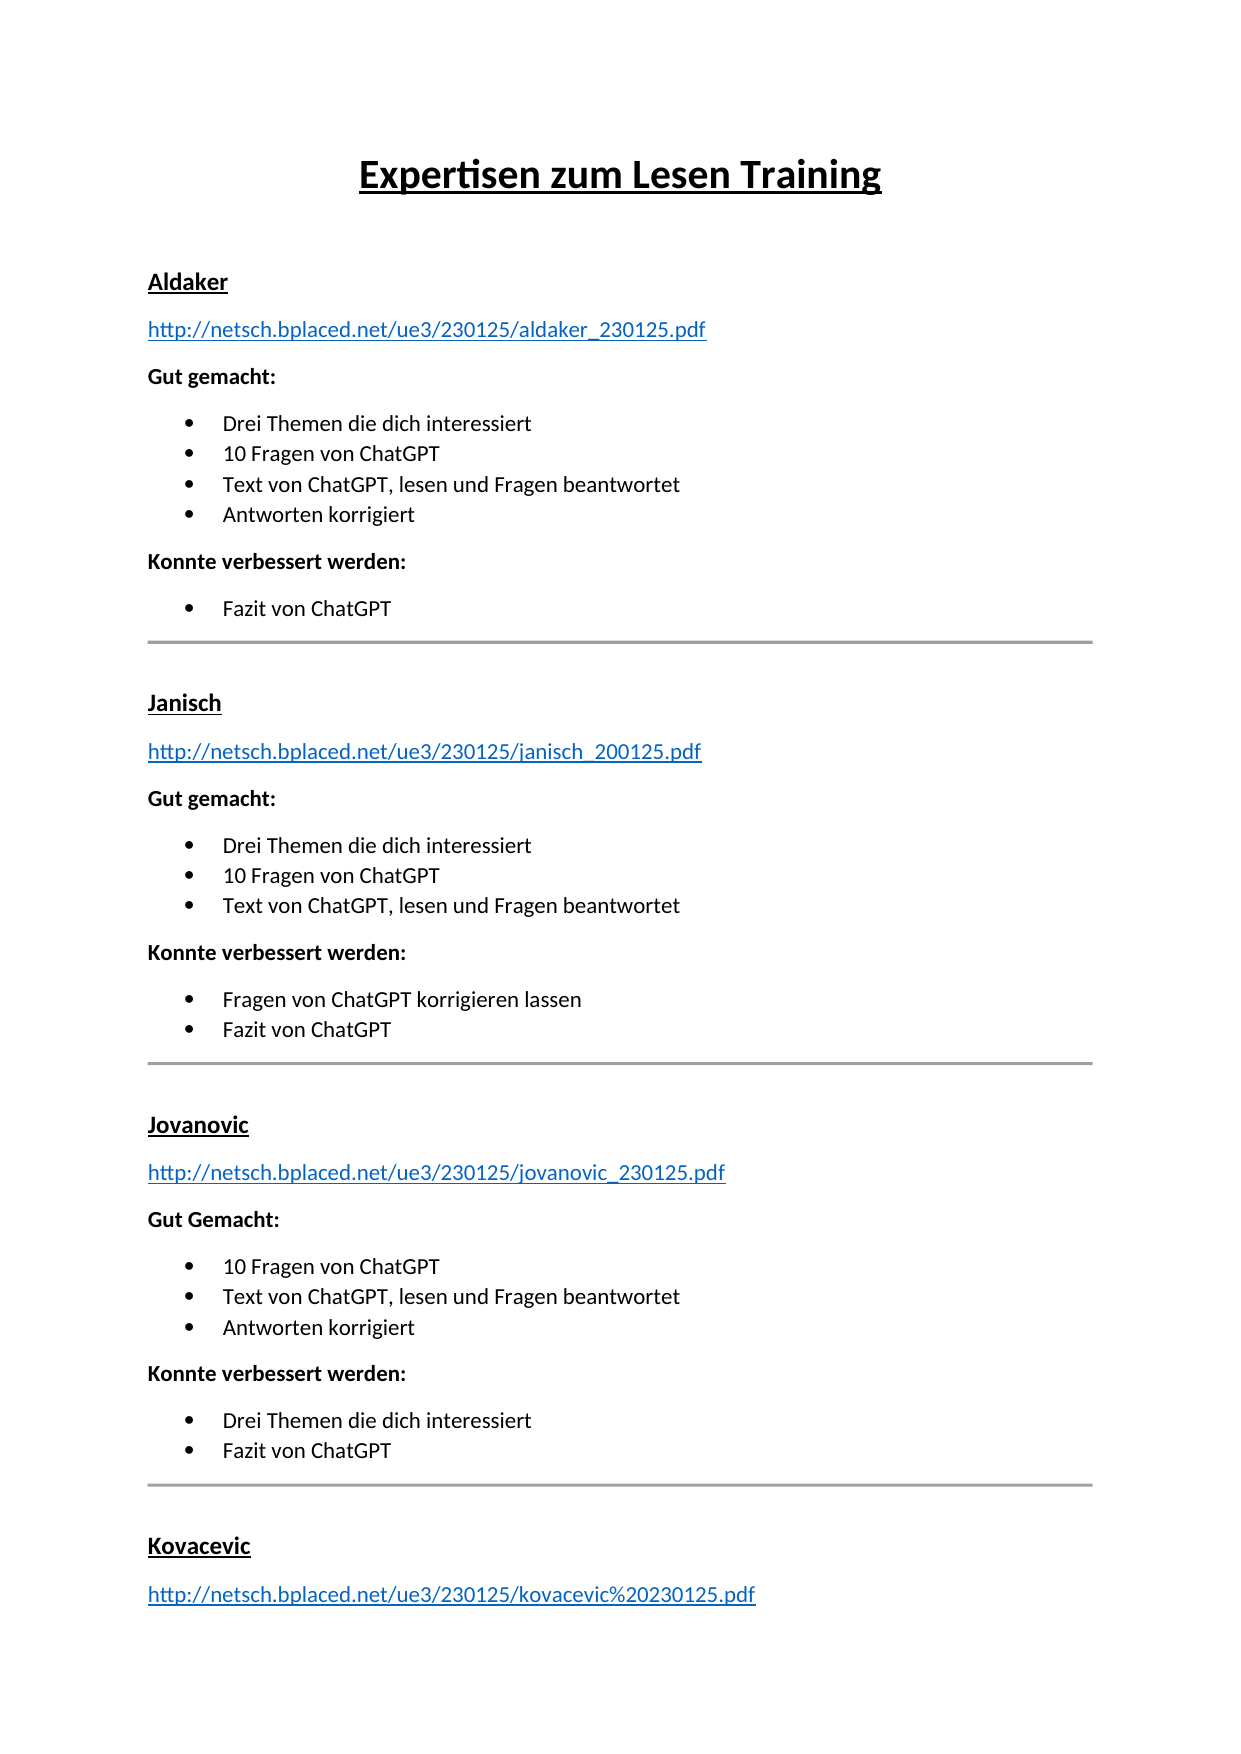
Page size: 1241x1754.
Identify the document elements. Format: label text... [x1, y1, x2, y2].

text Aldaker [148, 266, 1093, 297]
text Konnte verbessert werden: [148, 938, 1093, 966]
list Fazit von ChatGPT [185, 594, 1093, 622]
text Kovacevic [148, 1530, 1093, 1561]
text http://netsch.bplaced.net/ue3/230125/janisch_200125.pdf [148, 737, 1093, 765]
text Konnte verbessert werden: [148, 547, 1093, 575]
list Fragen von ChatGPT korrigieren lassen [185, 985, 1093, 1013]
text Expertisen zum Lesen Training [148, 148, 1093, 198]
text Gut Gemacht: [148, 1205, 1093, 1233]
list Text von ChatGPT, lesen und Fragen beantwortet [185, 470, 1093, 498]
list Drei Themen die dich interessiert [185, 409, 1093, 437]
list 10 Fragen von ChatGPT [185, 439, 1093, 468]
list Antworten korrigiert [185, 500, 1093, 528]
text Janisch [148, 687, 1093, 718]
text Gut gemacht: [148, 362, 1093, 391]
text http://netsch.bplaced.net/ue3/230125/kovacevic%20230125.pdf [148, 1580, 1093, 1608]
text Jovanovic [148, 1109, 1093, 1139]
text http://netsch.bplaced.net/ue3/230125/aldaker_230125.pdf [148, 316, 1093, 344]
list Antworten korrigiert [185, 1313, 1093, 1341]
list Drei Themen die dich interessiert [185, 831, 1093, 859]
text Gut gemacht: [148, 784, 1093, 812]
list Fazit von ChatGPT [185, 1437, 1093, 1465]
list 10 Fragen von ChatGPT [185, 861, 1093, 889]
list 10 Fragen von ChatGPT [185, 1252, 1093, 1280]
text Konnte verbessert werden: [148, 1359, 1093, 1388]
text http://netsch.bplaced.net/ue3/230125/jovanovic_230125.pdf [148, 1158, 1093, 1187]
list Drei Themen die dich interessiert [185, 1406, 1093, 1434]
list Text von ChatGPT, lesen und Fragen beantwortet [185, 1282, 1093, 1311]
list Fazit von ChatGPT [185, 1015, 1093, 1043]
list Text von ChatGPT, lesen und Fragen beantwortet [185, 891, 1093, 919]
